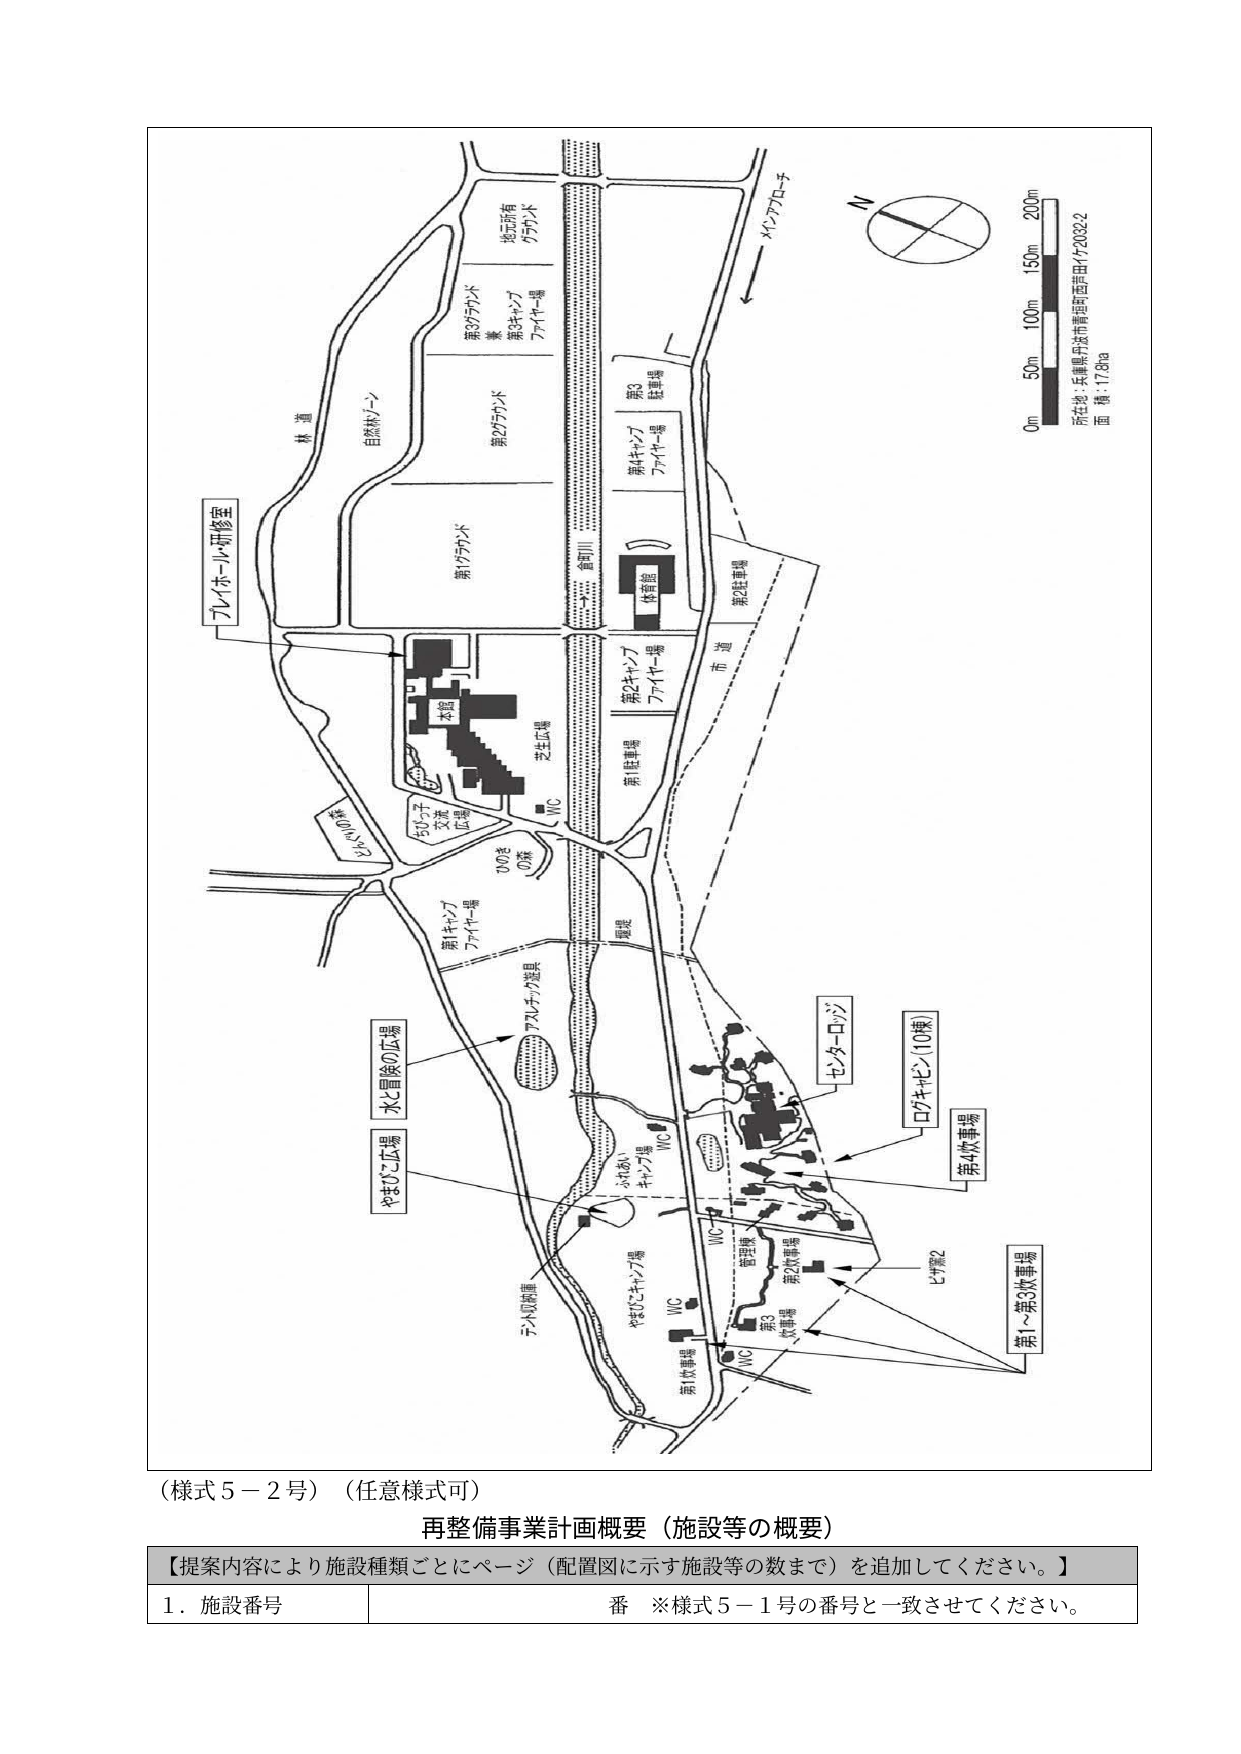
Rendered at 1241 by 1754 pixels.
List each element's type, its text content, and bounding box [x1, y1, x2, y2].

picture [157, 131, 1121, 1454]
table_cell [148, 128, 1151, 1470]
text 再整備事業計画概要（施設等の概要） [148, 1508, 1122, 1546]
table_cell １．施設番号 [148, 1585, 368, 1623]
text （様式５－２号）（任意様式可） [148, 1471, 1122, 1508]
table_header 【提案内容により施設種類ごとにページ（配置図に示す施設等の数まで）を追加してください。】 [148, 1547, 1137, 1584]
table_cell 番 ※様式５－１号の番号と一致させてください。 [369, 1585, 1137, 1623]
